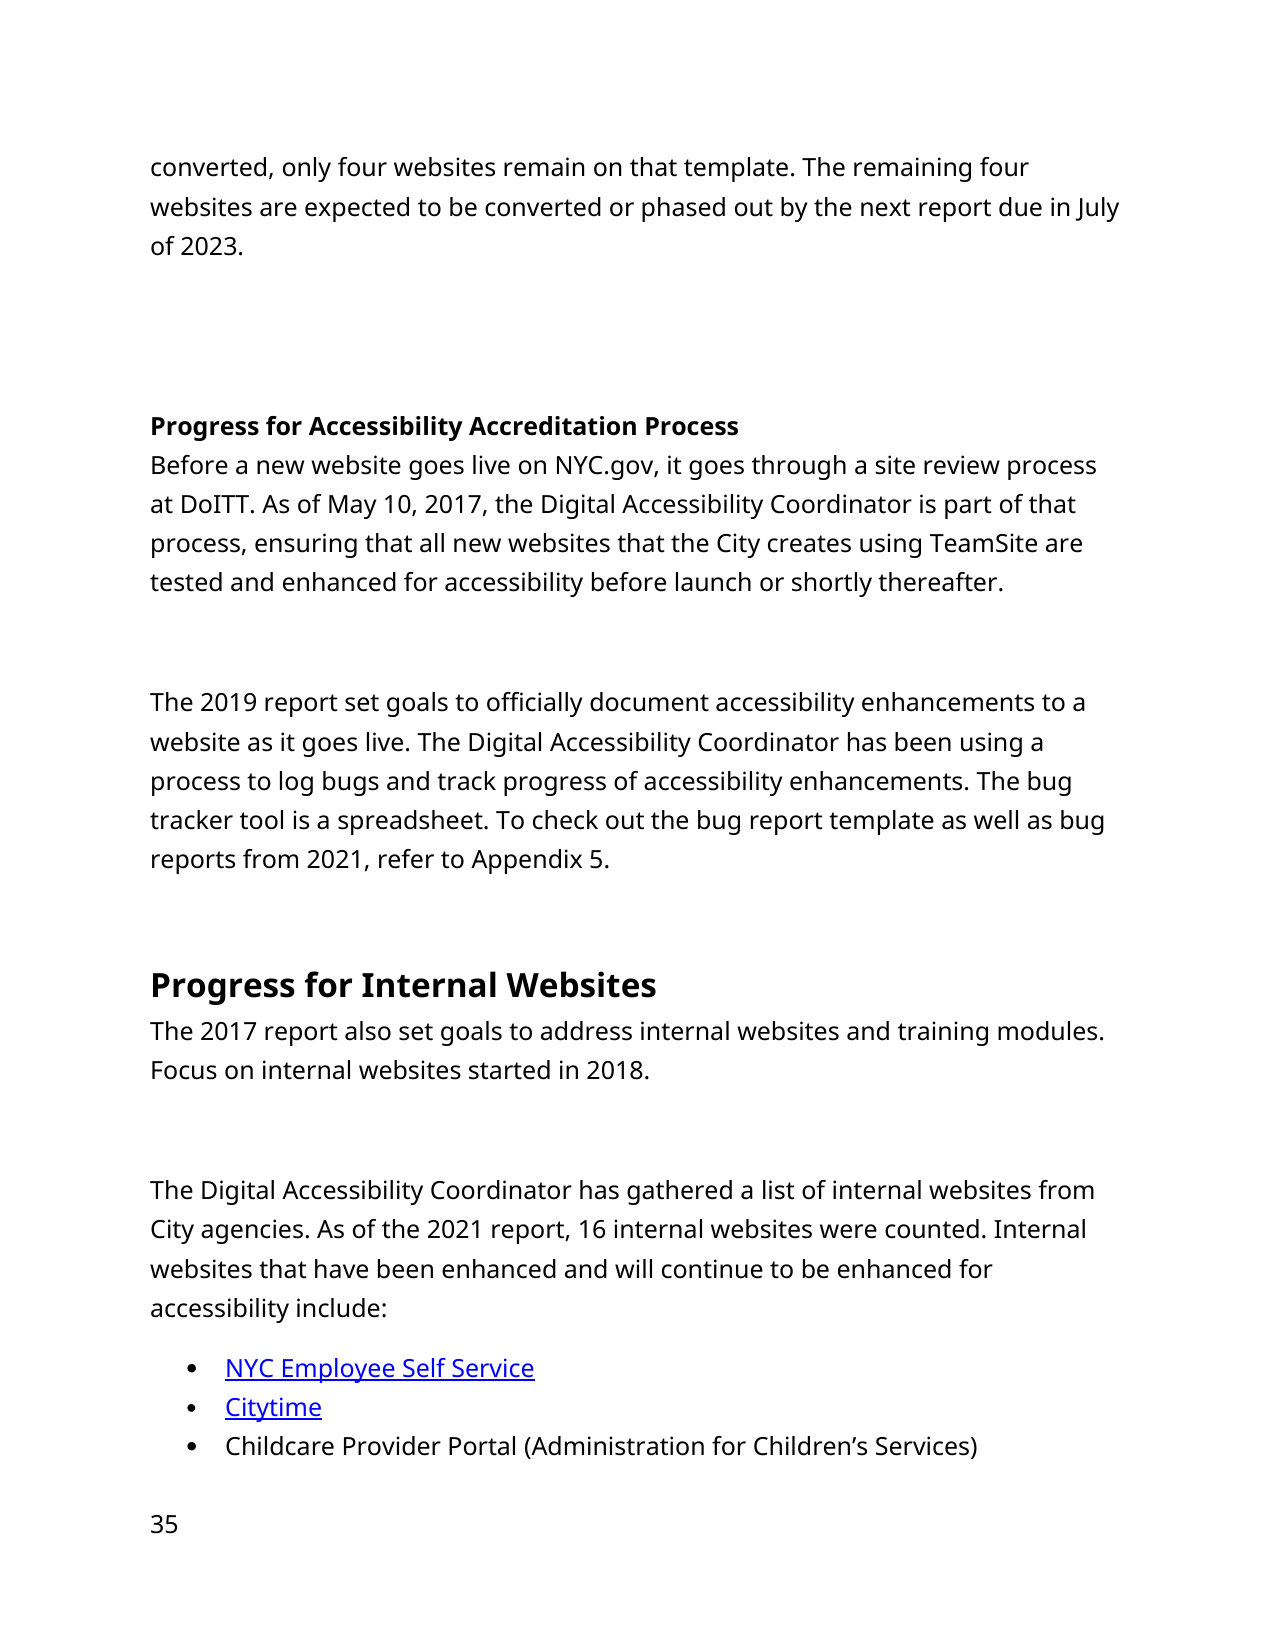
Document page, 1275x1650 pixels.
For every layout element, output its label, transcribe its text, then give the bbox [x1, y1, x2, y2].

list Citytime [187, 1390, 1125, 1424]
text The 2019 report set goals to officially document accessibility enhancements to a website as it goes live. The Digital Accessibility Coordinator has been using a process to log bugs and track progress of accessibility enhancements. The bug tracker tool is a spreadsheet. To check out the bug report template as well as bug reports from 2021, refer to Appendix 5. [150, 685, 1125, 876]
subtitle Progress for Internal Websites [150, 962, 1125, 1007]
subtitle Progress for Accessibility Accreditation Process [150, 408, 1125, 442]
text The Digital Accessibility Coordinator has gathered a list of internal websites from City agencies. As of the 2021 report, 16 internal websites were counted. Internal websites that have been enhanced and will continue to be enhanced for accessibility include: [150, 1173, 1125, 1324]
list NYC Employee Self Service [187, 1351, 1125, 1384]
text Before a new website goes live on NYC.gov, it goes through a site review process at DoITT. As of May 10, 2017, the Digital Accessibility Coordinator is part of that process, ensuring that all new websites that the City creates using TeamSite are tested and enhanced for accessibility before launch or shortly thereafter. [150, 447, 1125, 599]
list Childcare Provider Portal (Administration for Children’s Services) [187, 1429, 1125, 1463]
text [150, 150, 1125, 262]
text The 2017 report also set goals to address internal websites and training modules. Focus on internal websites started in 2018. [150, 1014, 1125, 1087]
